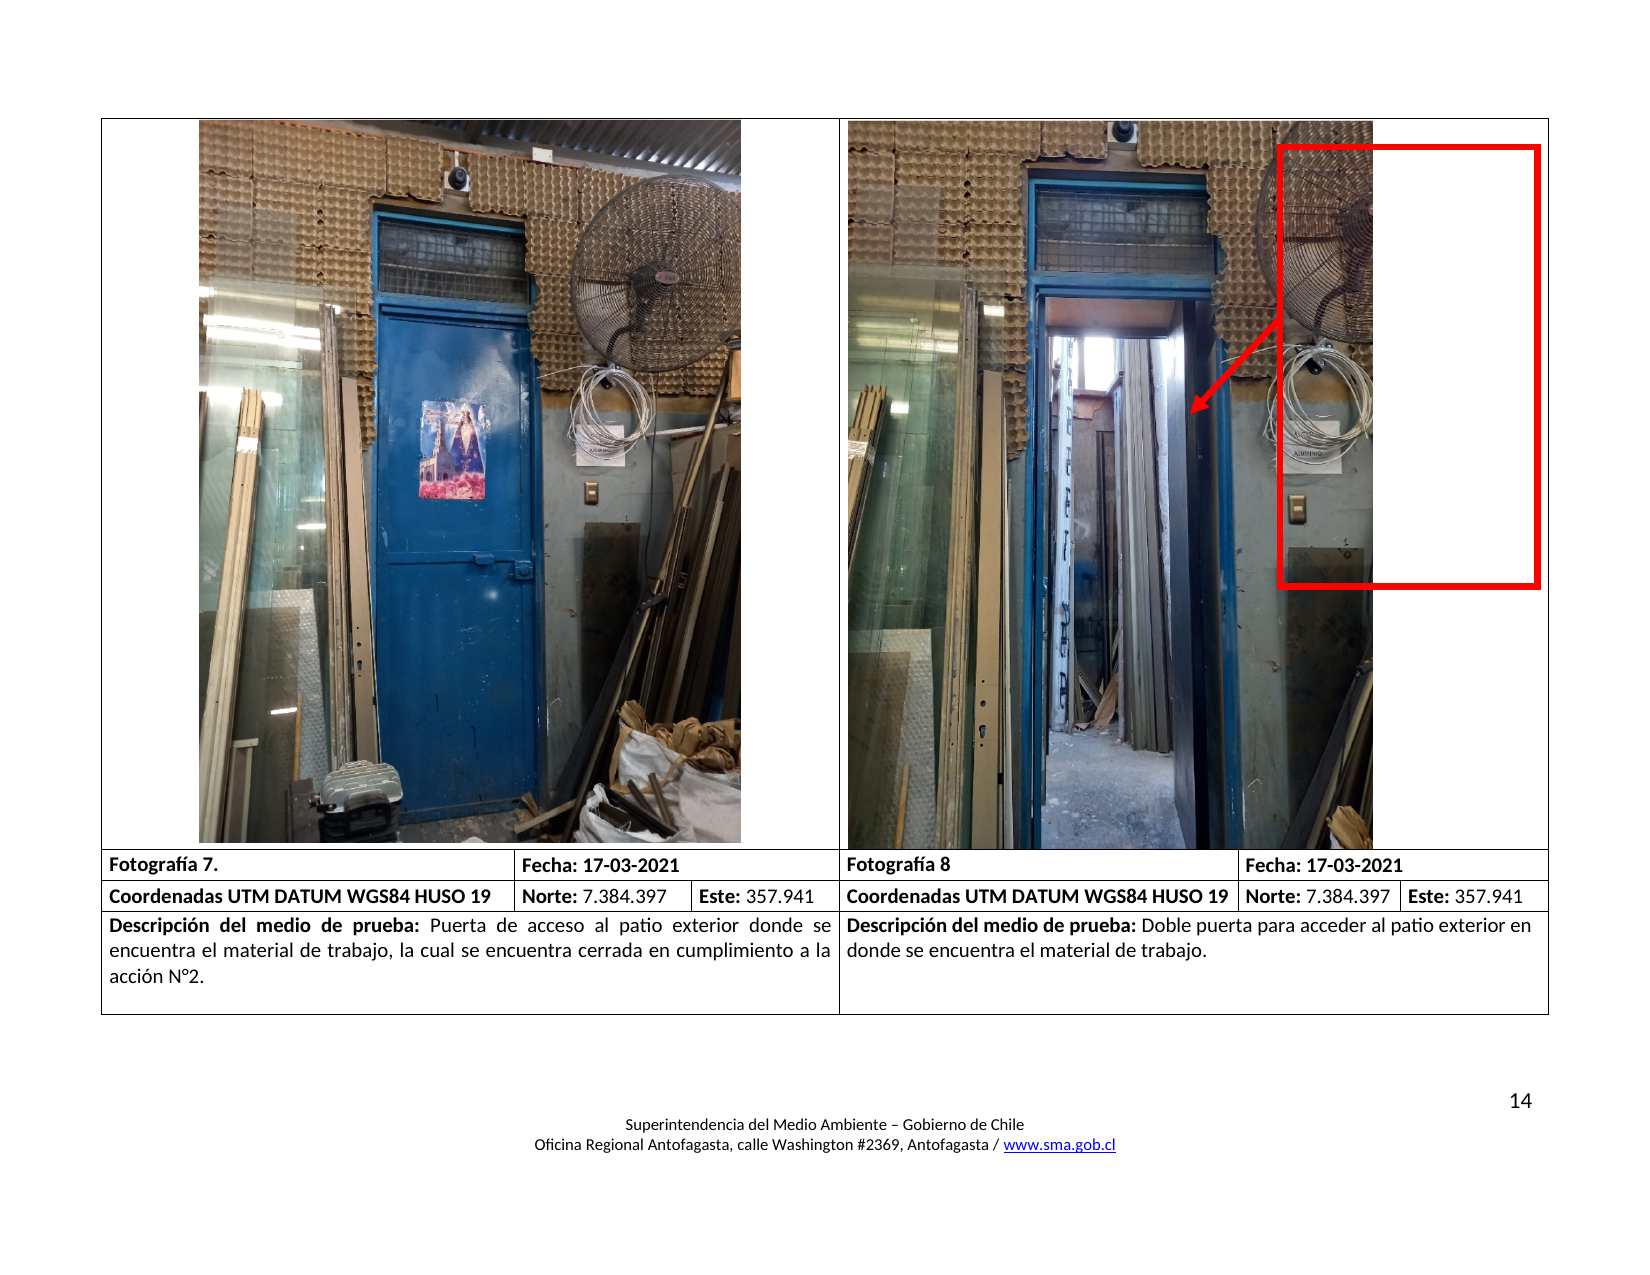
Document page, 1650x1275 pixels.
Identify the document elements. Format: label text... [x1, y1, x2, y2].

table_cell Este: 357.941 [692, 881, 839, 911]
table_cell Este: 357.941 [1401, 881, 1548, 911]
table_cell Fotografía 7. [102, 850, 514, 880]
table_cell Fotografía 8 [840, 850, 1238, 880]
table_cell Norte: 7.384.397 [515, 881, 691, 911]
table_cell Descripción del medio de prueba: Doble puerta para acceder al patio exterior en donde se encuentra el material de trabajo. [840, 912, 1548, 1014]
table_cell Descripción del medio de prueba: Puerta de acceso al patio exterior donde se encuentra el material de trabajo, la cual se encuentra cerrada en cumplimiento a la acción N°2. [102, 912, 839, 1014]
table_cell Fecha: 17-03-2021 [515, 850, 839, 880]
table_cell [102, 119, 839, 848]
table_cell Norte: 7.384.397 [1239, 881, 1400, 911]
table_cell Fecha: 17-03-2021 [1239, 850, 1548, 880]
table_cell Coordenadas UTM DATUM WGS84 HUSO 19 [840, 881, 1238, 911]
table_cell Coordenadas UTM DATUM WGS84 HUSO 19 [102, 881, 514, 911]
picture [848, 121, 1373, 849]
table_cell [840, 119, 1548, 848]
picture [1283, 150, 1373, 583]
picture [199, 120, 741, 842]
